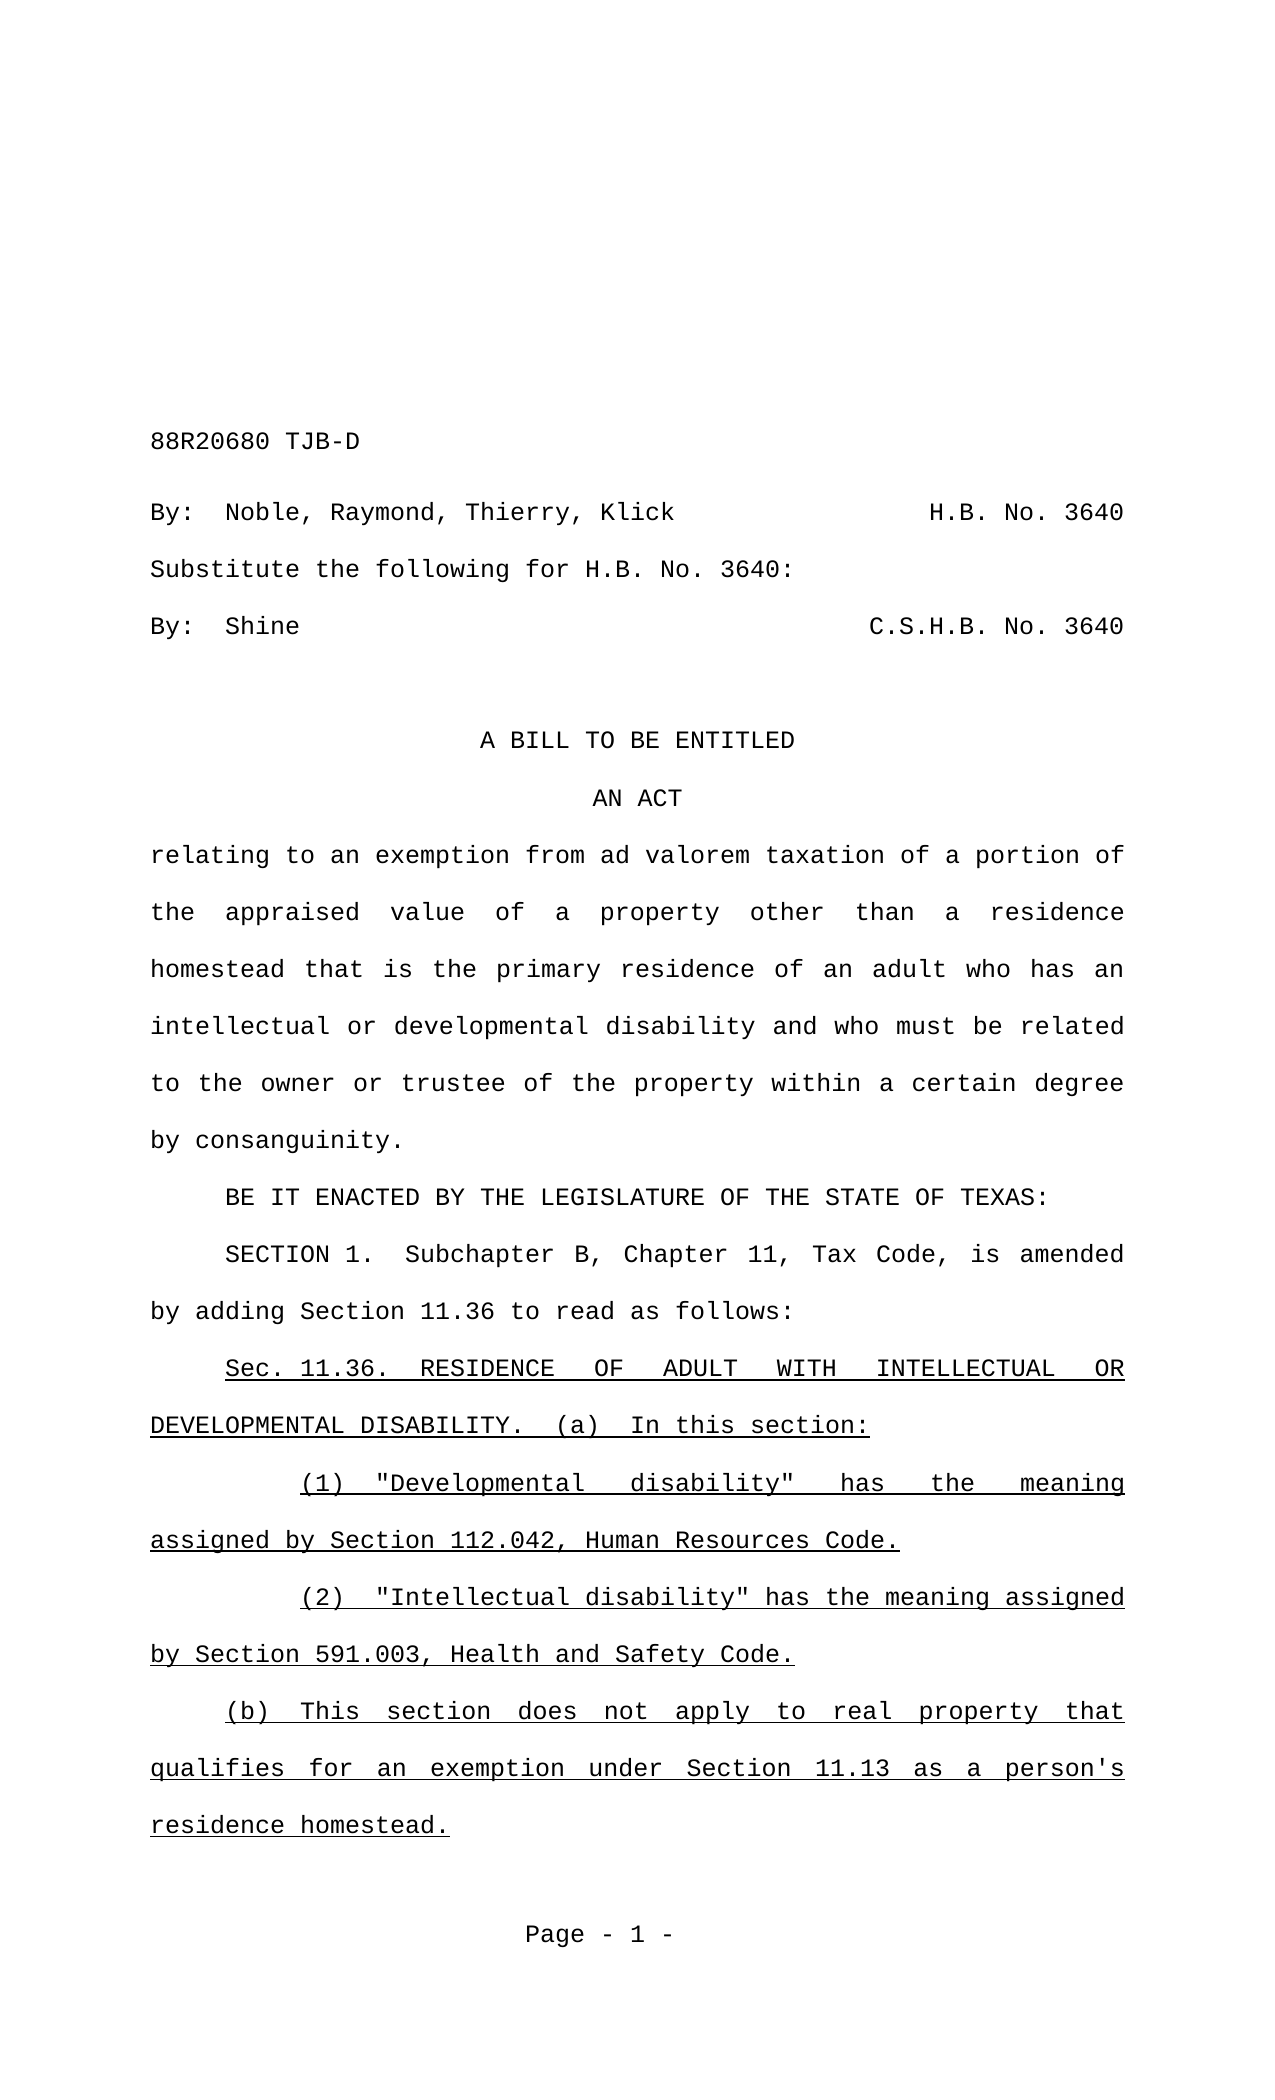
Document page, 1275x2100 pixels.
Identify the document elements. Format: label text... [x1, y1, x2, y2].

text SECTION 1. Subchapter B, Chapter 11, Tax Code, is amended by adding Section 11.36 to read as follows: [150, 1242, 1125, 1327]
text 88R20680 TJB-D [150, 428, 1125, 457]
text (b) This section does not apply to real property that qualifies for an exemption under Section 11.13 as a person's residence homestead. [150, 1698, 1125, 1779]
text BE IT ENACTED BY THE LEGISLATURE OF THE STATE OF TEXAS: [150, 1184, 1125, 1213]
text By: Shine C.S.H.B. No. 3640 [150, 614, 1125, 642]
text (2) "Intellectual disability" has the meaning assigned by Section 591.003, Health and Safety Code. [150, 1584, 1125, 1670]
text (1) "Developmental disability" has the meaning assigned by Section 112.042, Human Resources Code. [150, 1470, 1125, 1556]
text A BILL TO BE ENTITLED [150, 728, 1125, 756]
text AN ACT [150, 785, 1125, 813]
text By: Noble, Raymond, Thierry, Klick H.B. No. 3640 [150, 499, 1125, 528]
text relating to an exemption from ad valorem taxation of a portion of the appraised value of a property other than a residence homestead that is the primary residence of an adult who has an intellectual or developmental disability and who must be related to the owner or trustee of the property within a certain degree by consanguinity. [150, 842, 1125, 1156]
text Substitute the following for H.B. No. 3640: [150, 557, 1125, 585]
text (b) This section does not apply to real property that qualifies for an exemption under Section 11.13 as a person's residence homestead. [150, 1780, 1125, 1841]
text Sec. 11.36. RESIDENCE OF ADULT WITH INTELLECTUAL OR DEVELOPMENTAL DISABILITY. (a) In this section: [150, 1356, 1125, 1441]
